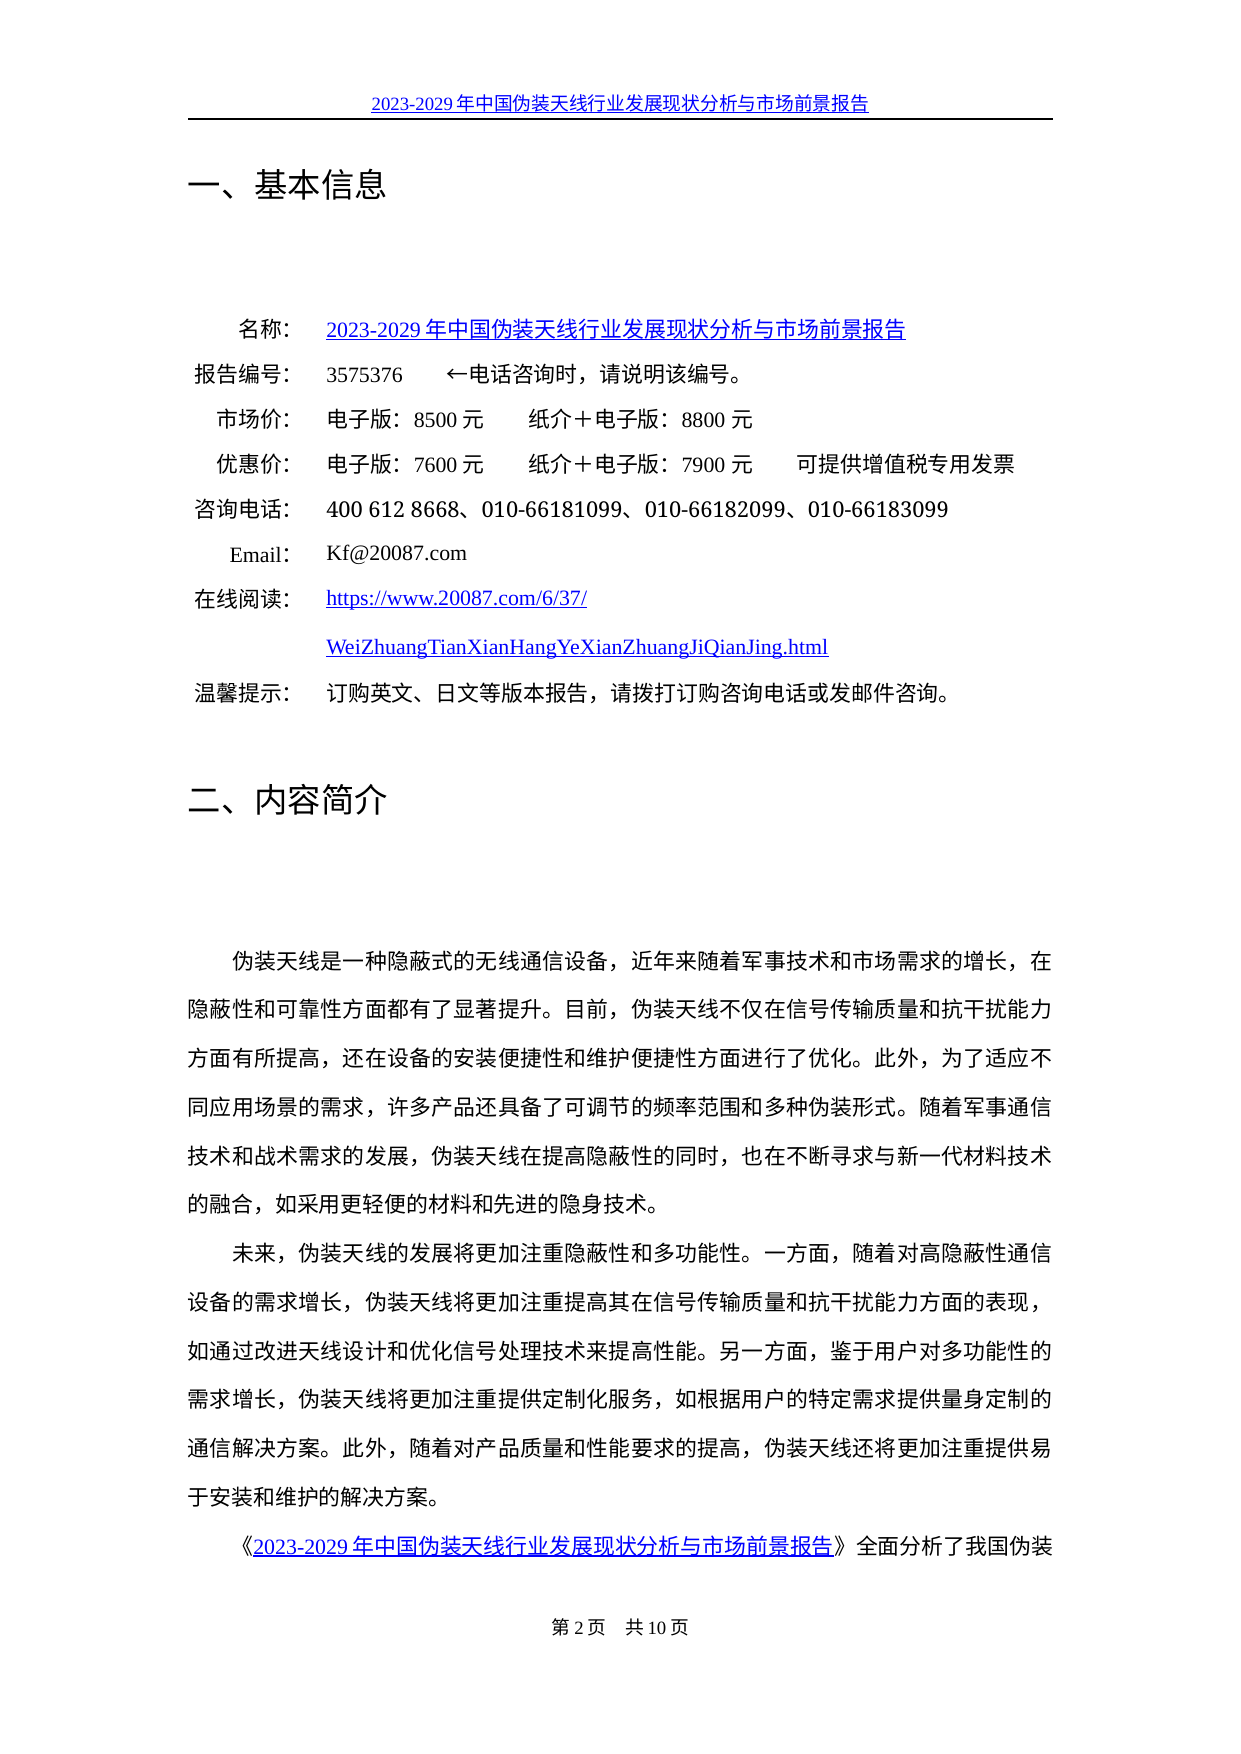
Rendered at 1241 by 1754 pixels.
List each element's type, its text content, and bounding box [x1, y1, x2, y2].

table_cell 在线阅读： [167, 582, 315, 675]
table_header 2023-2029年中国伪装天线行业发展现状分析与市场前景报告 [315, 312, 1073, 357]
table_cell 温馨提示： [167, 675, 315, 720]
table_cell 订购英文、日文等版本报告，请拨打订购咨询电话或发邮件咨询。 [315, 675, 1073, 720]
table_cell 市场价： [167, 402, 315, 447]
table_cell 报告编号： [167, 357, 315, 402]
table_cell 3575376 ←电话咨询时，请说明该编号。 [315, 357, 1073, 402]
table_cell 400 612 8668、010-66181099、010-66182099、010-66183099 [315, 492, 1073, 537]
table_cell 电子版：7600 元 纸介＋电子版：7900 元 可提供增值税专用发票 [315, 447, 1073, 492]
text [187, 943, 1053, 1561]
table_cell Kf@20087.com [315, 537, 1073, 582]
title 一、基本信息 [187, 150, 1053, 215]
title 二、内容简介 [187, 766, 1053, 831]
table_cell Email： [167, 537, 315, 582]
table_cell [315, 582, 1073, 675]
table_cell 电子版：8500 元 纸介＋电子版：8800 元 [315, 402, 1073, 447]
table_header 名称： [167, 312, 315, 357]
table_cell 优惠价： [167, 447, 315, 492]
table_cell 咨询电话： [167, 492, 315, 537]
